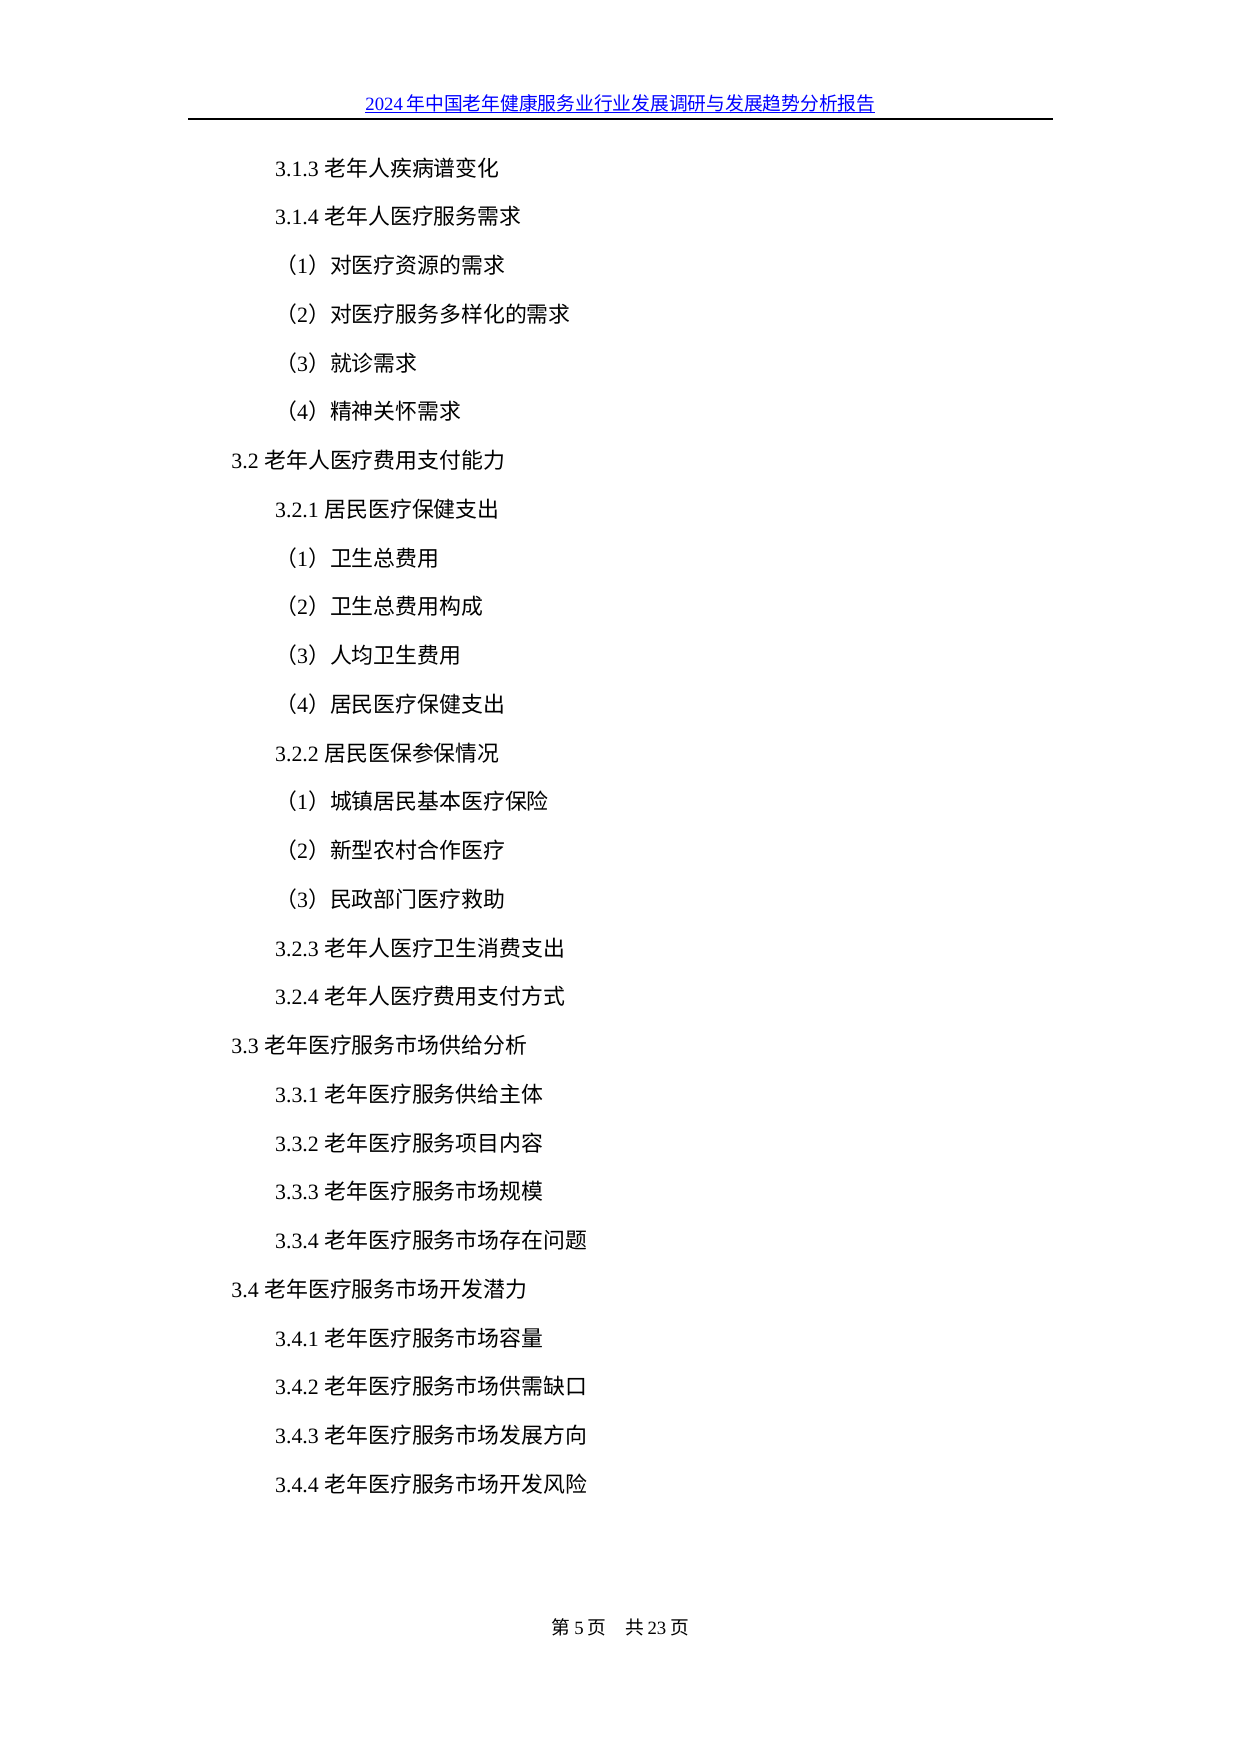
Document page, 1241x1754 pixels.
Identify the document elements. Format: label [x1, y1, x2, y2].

text [187, 150, 1053, 1499]
